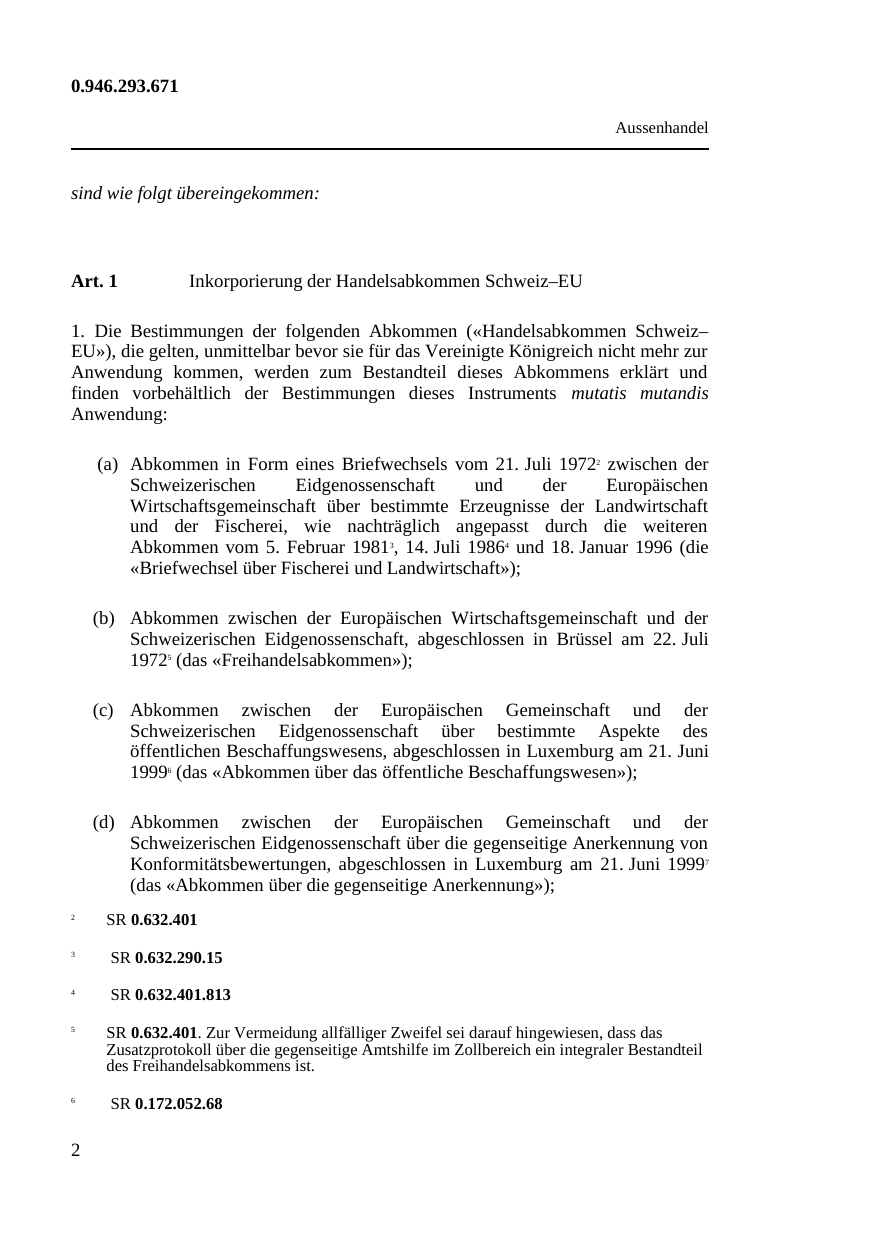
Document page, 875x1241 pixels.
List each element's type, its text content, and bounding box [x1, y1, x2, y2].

text (a) Abkommen in Form eines Briefwechsels vom 21. Juli 1972 zwischen der Schweizerischen Eidgenossenschaft und der Europäischen Wirtschaftsgemeinschaft über bestimmte Erzeugnisse der Landwirtschaft und der Fischerei, wie nachträglich angepasst durch die weiteren Abkommen vom 5. Februar 1981, 14. Juli 1986 und 18. Januar 1996 (die «Briefwechsel über Fischerei und Landwirtschaft»); [93, 454, 709, 579]
text (c) Abkommen zwischen der Europäischen Gemeinschaft und der Schweizerischen Eidgenossenschaft über bestimmte Aspekte des öffentlichen Beschaffungswesens, abgeschlossen in Luxemburg am 21. Juni 1999 (das «Abkommen über das öffentliche Beschaffungswesen»); [93, 699, 709, 783]
text 1. Die Bestimmungen der folgenden Abkommen («Handelsabkommen Schweiz–EU»), die gelten, unmittelbar bevor sie für das Vereinigte Königreich nicht mehr zur Anwendung kommen, werden zum Bestandteil dieses Abkommens erklärt und finden vorbehältlich der Bestimmungen dieses Instruments mutatis mutandis Anwendung: [71, 320, 709, 424]
text (b) Abkommen zwischen der Europäischen Wirtschaftsgemeinschaft und der Schweizerischen Eidgenossenschaft, abgeschlossen in Brüssel am 22. Juli 1972 (das «Freihandelsabkommen»); [93, 608, 709, 670]
subtitle Art. 1 Inkorporierung der Handelsabkommen Schweiz–EU [71, 270, 709, 291]
text (d) Abkommen zwischen der Europäischen Gemeinschaft und der Schweizerischen Eidgenossenschaft über die gegenseitige Anerkennung von Konformitätsbewertungen, abgeschlossen in Luxemburg am 21. Juni 1999 (das «Abkommen über die gegenseitige Anerkennung»); [93, 812, 709, 895]
text sind wie folgt übereingekommen: [71, 183, 709, 204]
